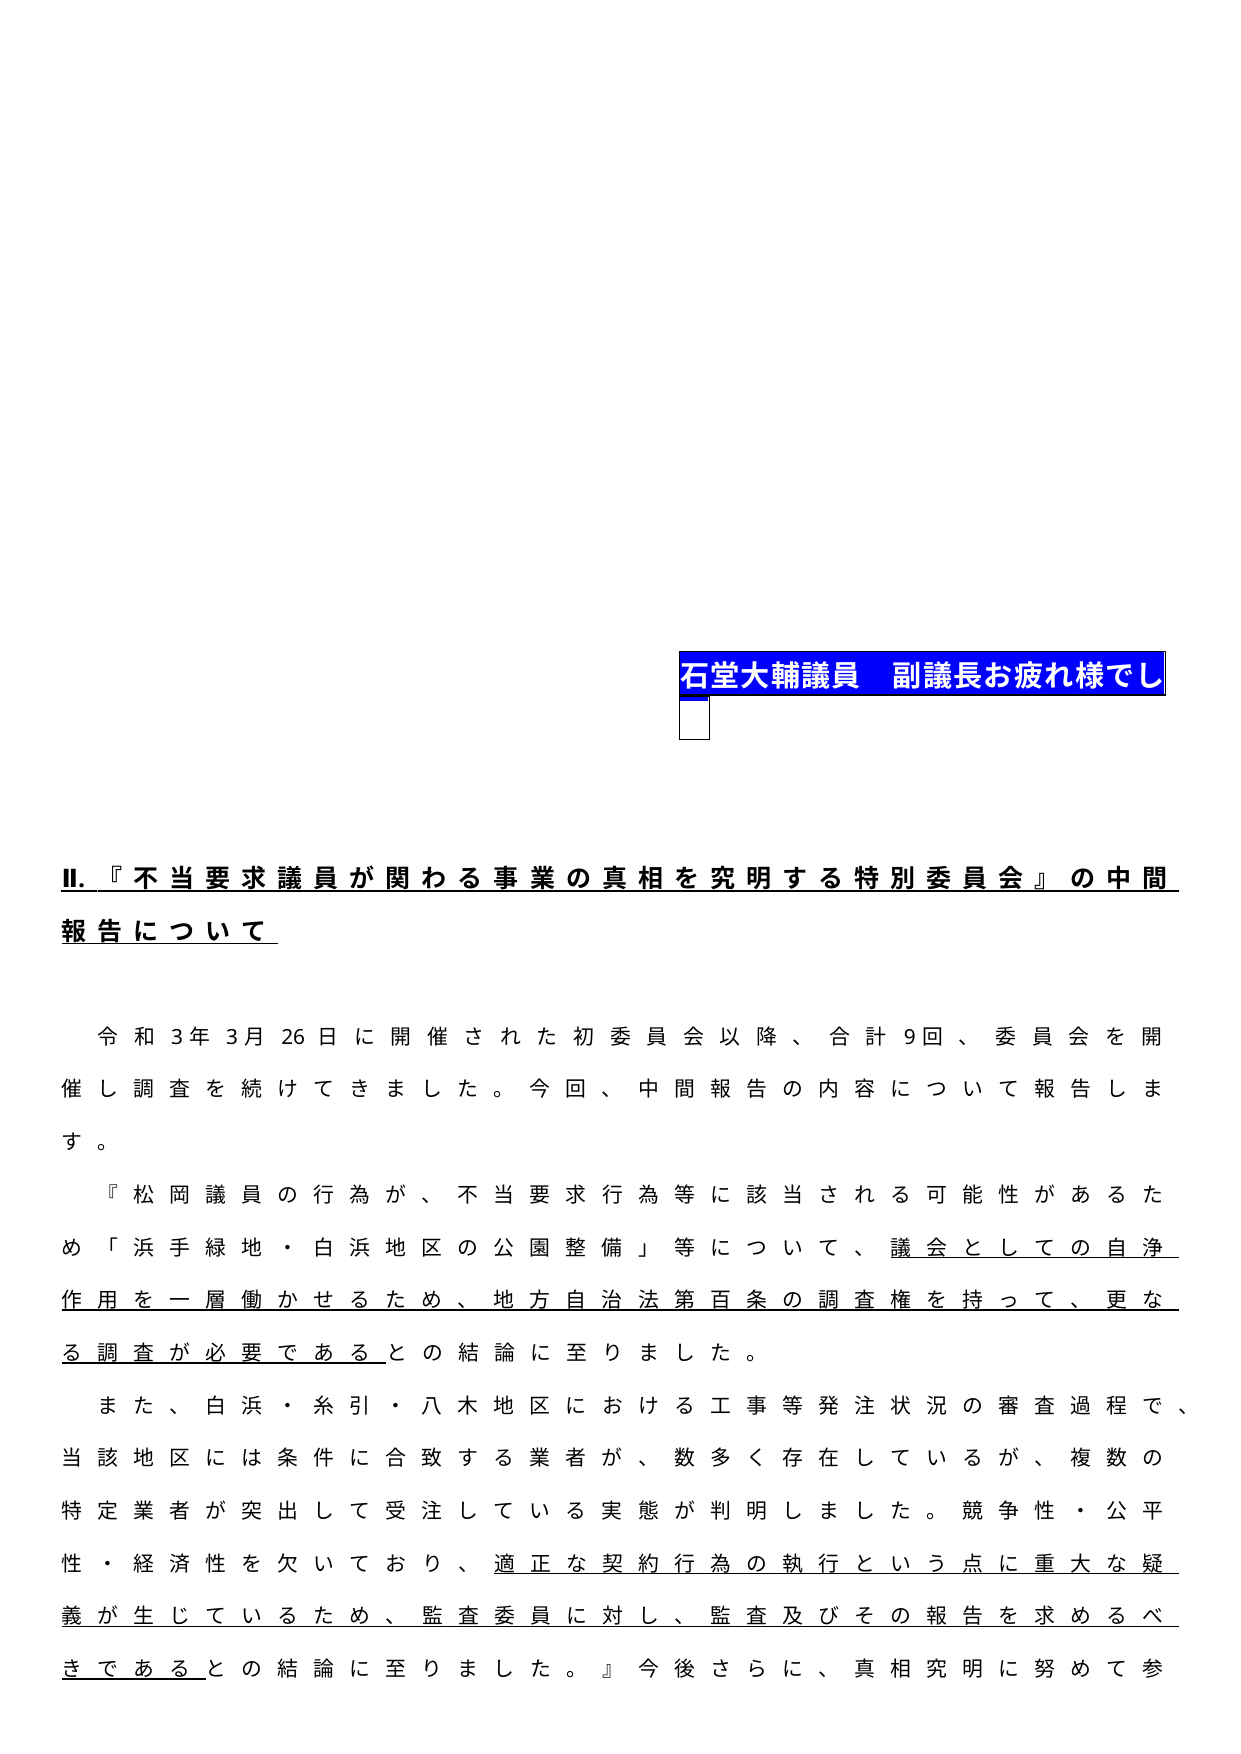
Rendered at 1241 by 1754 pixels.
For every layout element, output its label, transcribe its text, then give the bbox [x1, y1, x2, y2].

text 『松岡議員の行為が、不当要求行為等に該当される可能性があるため「浜手緑地・白浜地区の公園整備」等について、議会としての自浄作用を一層働かせるため、地方自治法第百条の調査権を持って、更なる調査が必要であるとの結論に至りました。 [61, 1310, 1179, 1378]
text Ⅱ. 『不当要求議員が関わる事業の真相を究明する特別委員会』の中間報告について [61, 851, 1179, 890]
text 令和3年3月26日に開催された初委員会以降、合計9回、委員会を開催し調査を続けてきました。今回、中間報告の内容について報告します。 [61, 1009, 1179, 1167]
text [61, 1378, 1179, 1626]
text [61, 1627, 1179, 1694]
text 『松岡議員の行為が、不当要求行為等に該当される可能性があるため「浜手緑地・白浜地区の公園整備」等について、議会としての自浄作用を一層働かせるため、地方自治法第百条の調査権を持って、更なる調査が必要であるとの結論に至りました。 [61, 1167, 1179, 1309]
text Ⅱ. 『不当要求議員が関わる事業の真相を究明する特別委員会』の中間報告について [61, 892, 1179, 956]
